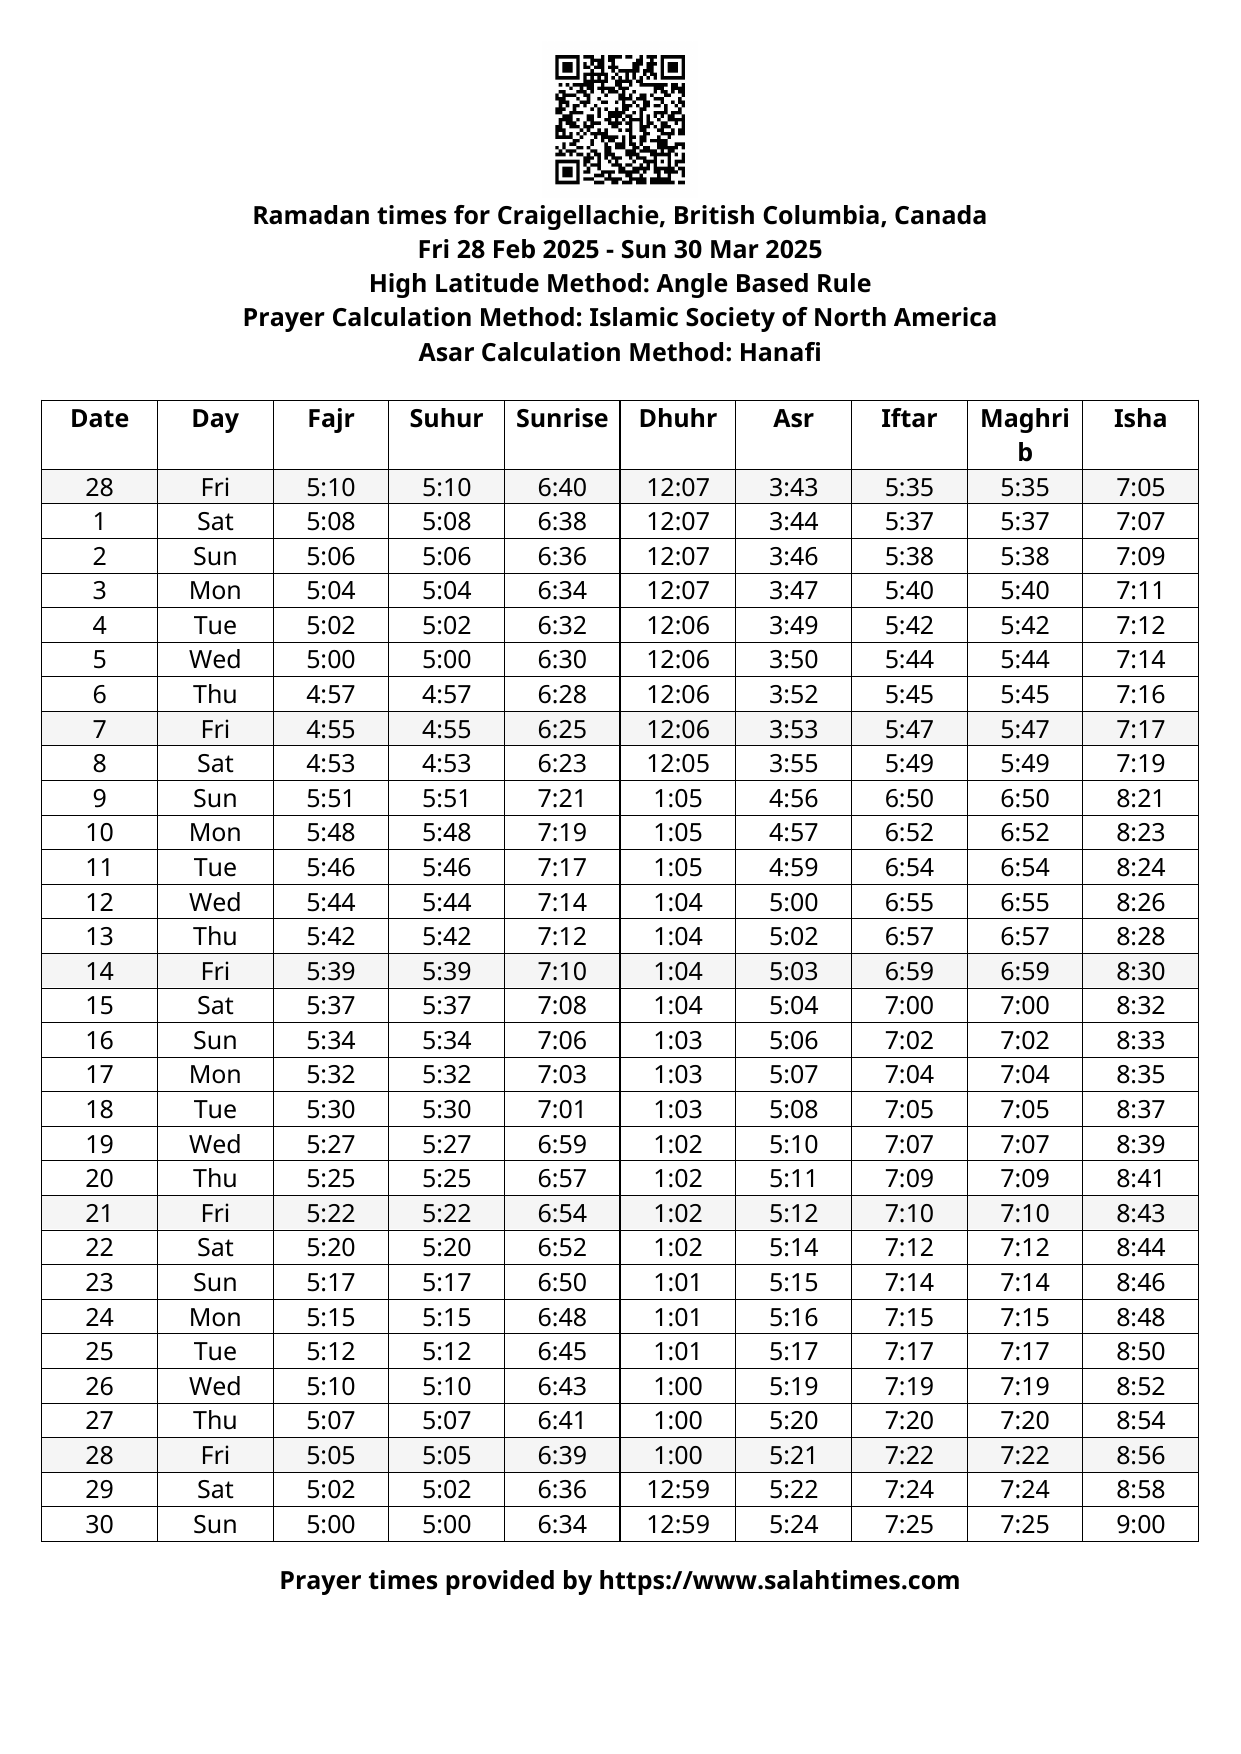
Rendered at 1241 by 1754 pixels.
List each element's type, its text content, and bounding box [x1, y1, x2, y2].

table_cell 12:59 [621, 1473, 735, 1506]
table_cell 7:14 [505, 885, 619, 918]
table_cell 5:22 [389, 1196, 504, 1229]
table_cell 6:38 [505, 504, 619, 538]
table_cell 5:38 [852, 539, 967, 572]
table_cell 5:10 [274, 1369, 388, 1402]
table_cell 4:53 [389, 746, 504, 780]
table_cell 5:32 [389, 1058, 504, 1091]
table_cell 9:00 [1083, 1507, 1198, 1541]
table_cell 7:07 [968, 1127, 1082, 1160]
table_cell 8:58 [1083, 1473, 1198, 1506]
table_cell 8:48 [1083, 1300, 1198, 1333]
table_cell 5:30 [274, 1092, 388, 1126]
table_cell 6:57 [505, 1161, 619, 1195]
table_cell 7:22 [968, 1438, 1082, 1472]
table_cell Sun [158, 781, 273, 814]
table_cell 7:09 [1083, 539, 1198, 572]
table_cell Mon [158, 574, 273, 607]
table_cell 7:17 [1083, 712, 1198, 745]
table_cell 5:15 [736, 1265, 851, 1299]
table_cell 1:04 [621, 954, 735, 987]
table_cell 5:06 [736, 1023, 851, 1057]
table_cell 5:15 [274, 1300, 388, 1333]
table_cell 5:20 [389, 1231, 504, 1264]
table_cell 27 [42, 1404, 157, 1437]
table_cell 6:40 [505, 470, 619, 503]
table_cell Fri [158, 954, 273, 987]
table_cell 6:59 [852, 954, 967, 987]
table_cell 28 [42, 470, 157, 503]
table_cell Tue [158, 1092, 273, 1126]
table_cell 5:00 [389, 1507, 504, 1541]
table_cell 12:06 [621, 608, 735, 642]
table_cell 6:43 [505, 1369, 619, 1402]
table_cell 8:24 [1083, 850, 1198, 884]
table_cell 5:10 [389, 470, 504, 503]
table_cell 4:59 [736, 850, 851, 884]
table_cell 19 [42, 1127, 157, 1160]
table_cell 5:37 [274, 989, 388, 1022]
table_cell 5:00 [274, 643, 388, 676]
table_cell 6:52 [852, 816, 967, 849]
table_cell 5:46 [274, 850, 388, 884]
table_cell 1:05 [621, 816, 735, 849]
table_cell 3:47 [736, 574, 851, 607]
table_cell 5:20 [736, 1404, 851, 1437]
table_cell 6:45 [505, 1334, 619, 1368]
table_cell 5:15 [389, 1300, 504, 1333]
table_cell 12 [42, 885, 157, 918]
table_cell 5:10 [736, 1127, 851, 1160]
table_cell 7 [42, 712, 157, 745]
table_cell 7:19 [852, 1369, 967, 1402]
table_header Sunrise [505, 401, 619, 469]
table_cell 2 [42, 539, 157, 572]
table_cell 8:21 [1083, 781, 1198, 814]
table_cell 5:39 [274, 954, 388, 987]
table_cell 5:49 [968, 746, 1082, 780]
table_cell 1:00 [621, 1404, 735, 1437]
table_cell 10 [42, 816, 157, 849]
table_cell 1:03 [621, 1092, 735, 1126]
table_cell 8:23 [1083, 816, 1198, 849]
table_cell 5:44 [852, 643, 967, 676]
table_cell 8:33 [1083, 1023, 1198, 1057]
table_cell 5:32 [274, 1058, 388, 1091]
table_cell 6:50 [968, 781, 1082, 814]
table_cell 5:44 [968, 643, 1082, 676]
table_cell 28 [42, 1438, 157, 1472]
table_cell 4:53 [274, 746, 388, 780]
table_cell 6:57 [852, 919, 967, 953]
table_cell 7:17 [505, 850, 619, 884]
table_cell 5:07 [389, 1404, 504, 1437]
table_cell 8:32 [1083, 989, 1198, 1022]
table_cell 6:52 [968, 816, 1082, 849]
text Asar Calculation Method: Hanafi [42, 334, 1198, 368]
table_cell 3 [42, 574, 157, 607]
table_cell 5:46 [389, 850, 504, 884]
table_cell 5:48 [274, 816, 388, 849]
table_cell 7:15 [852, 1300, 967, 1333]
table_cell 7:20 [852, 1404, 967, 1437]
table_cell 6:36 [505, 1473, 619, 1506]
table_cell 4:57 [274, 677, 388, 711]
table_cell Thu [158, 677, 273, 711]
table_cell 7:04 [968, 1058, 1082, 1091]
table_cell 4:57 [389, 677, 504, 711]
table_cell 3:55 [736, 746, 851, 780]
table_cell 5:22 [274, 1196, 388, 1229]
table_cell 5:16 [736, 1300, 851, 1333]
table_cell Thu [158, 1161, 273, 1195]
table_cell 8:41 [1083, 1161, 1198, 1195]
table_cell 6:55 [968, 885, 1082, 918]
table_cell Fri [158, 470, 273, 503]
table_cell 7:16 [1083, 677, 1198, 711]
table_cell 5:02 [389, 608, 504, 642]
table_cell 3:46 [736, 539, 851, 572]
text Fri 28 Feb 2025 - Sun 30 Mar 2025 [42, 232, 1198, 266]
table_cell Sat [158, 989, 273, 1022]
text Prayer times provided by https://www.salahtimes.com [42, 1563, 1198, 1597]
table_cell 1 [42, 504, 157, 538]
table_cell 1:04 [621, 885, 735, 918]
table_cell 6:28 [505, 677, 619, 711]
table_cell 1:01 [621, 1300, 735, 1333]
table_cell 5:45 [968, 677, 1082, 711]
table_cell 5:44 [274, 885, 388, 918]
table_cell 5:00 [736, 885, 851, 918]
table_cell 7:24 [968, 1473, 1082, 1506]
table_cell 5:51 [389, 781, 504, 814]
table_cell 6:52 [505, 1231, 619, 1264]
table_cell 9 [42, 781, 157, 814]
table_cell 30 [42, 1507, 157, 1541]
table_cell Sun [158, 1023, 273, 1057]
table_cell 7:09 [968, 1161, 1082, 1195]
table_cell 5:12 [389, 1334, 504, 1368]
table_cell 6:34 [505, 1507, 619, 1541]
table_cell 7:05 [852, 1092, 967, 1126]
table_cell Mon [158, 1058, 273, 1091]
table_cell 8:30 [1083, 954, 1198, 987]
table_cell Wed [158, 1127, 273, 1160]
table_header Maghrib [968, 401, 1082, 469]
table_cell 4:55 [274, 712, 388, 745]
table_cell 8:37 [1083, 1092, 1198, 1126]
table_cell 7:10 [852, 1196, 967, 1229]
table_cell 5:25 [389, 1161, 504, 1195]
table_cell 5:35 [968, 470, 1082, 503]
table_cell 3:50 [736, 643, 851, 676]
table_cell 5:30 [389, 1092, 504, 1126]
picture [542, 41, 699, 198]
table_cell 7:14 [1083, 643, 1198, 676]
table_cell 5:08 [389, 504, 504, 538]
table_cell 5:02 [736, 919, 851, 953]
table_cell 7:25 [968, 1507, 1082, 1541]
table_cell 24 [42, 1300, 157, 1333]
table_cell 6:50 [852, 781, 967, 814]
table_cell 5:34 [389, 1023, 504, 1057]
table_header Fajr [274, 401, 388, 469]
table_cell 1:02 [621, 1127, 735, 1160]
table_cell 7:02 [852, 1023, 967, 1057]
table_cell 5:42 [852, 608, 967, 642]
table_cell 7:05 [968, 1092, 1082, 1126]
table_cell 5:19 [736, 1369, 851, 1402]
table_cell 5:48 [389, 816, 504, 849]
table_cell 6:39 [505, 1438, 619, 1472]
table_cell 7:12 [968, 1231, 1082, 1264]
table_cell Tue [158, 608, 273, 642]
table_header Asr [736, 401, 851, 469]
table_cell 7:09 [852, 1161, 967, 1195]
table_cell 5:25 [274, 1161, 388, 1195]
table_cell 7:00 [968, 989, 1082, 1022]
table_cell 17 [42, 1058, 157, 1091]
table_cell 6:23 [505, 746, 619, 780]
table_cell 5:04 [389, 574, 504, 607]
table_cell 26 [42, 1369, 157, 1402]
table_cell 5:51 [274, 781, 388, 814]
table_cell 23 [42, 1265, 157, 1299]
table_cell 12:07 [621, 574, 735, 607]
table_cell 5:37 [968, 504, 1082, 538]
table_cell 5:37 [852, 504, 967, 538]
table_cell 7:01 [505, 1092, 619, 1126]
table_cell 6:25 [505, 712, 619, 745]
text Prayer Calculation Method: Islamic Society of North America [42, 300, 1198, 334]
table_cell 25 [42, 1334, 157, 1368]
table_header Day [158, 401, 273, 469]
table_cell 8:39 [1083, 1127, 1198, 1160]
table_cell 5:21 [736, 1438, 851, 1472]
text Ramadan times for Craigellachie, British Columbia, Canada [42, 198, 1198, 232]
table_cell 7:04 [852, 1058, 967, 1091]
table_cell 7:08 [505, 989, 619, 1022]
table_cell 5:17 [389, 1265, 504, 1299]
table_cell Tue [158, 1334, 273, 1368]
table_cell 6:59 [505, 1127, 619, 1160]
table_cell Sun [158, 539, 273, 572]
table_cell 7:22 [852, 1438, 967, 1472]
table_cell Tue [158, 850, 273, 884]
table_cell Sat [158, 1231, 273, 1264]
table_cell 7:19 [1083, 746, 1198, 780]
table_cell 7:14 [968, 1265, 1082, 1299]
table_cell 3:49 [736, 608, 851, 642]
table_cell 5:12 [736, 1196, 851, 1229]
table_cell 5:44 [389, 885, 504, 918]
table_cell 7:12 [852, 1231, 967, 1264]
table_cell 3:44 [736, 504, 851, 538]
table_cell 5:38 [968, 539, 1082, 572]
table_cell 5:00 [389, 643, 504, 676]
table_cell 12:06 [621, 643, 735, 676]
table_cell Sun [158, 1265, 273, 1299]
table_cell 7:17 [852, 1334, 967, 1368]
table_cell 14 [42, 954, 157, 987]
table_cell 13 [42, 919, 157, 953]
table_cell 3:52 [736, 677, 851, 711]
table_cell 7:15 [968, 1300, 1082, 1333]
table_cell 6:54 [505, 1196, 619, 1229]
table_cell 7:05 [1083, 470, 1198, 503]
table_cell 5:49 [852, 746, 967, 780]
table_cell 5:14 [736, 1231, 851, 1264]
table_cell 5:20 [274, 1231, 388, 1264]
table_cell 6:41 [505, 1404, 619, 1437]
table_cell 8:56 [1083, 1438, 1198, 1472]
table_cell 7:07 [1083, 504, 1198, 538]
table_cell 1:03 [621, 1023, 735, 1057]
table_cell 15 [42, 989, 157, 1022]
table_cell 5:24 [736, 1507, 851, 1541]
table_cell 1:05 [621, 850, 735, 884]
table_cell 6 [42, 677, 157, 711]
table_cell 1:00 [621, 1438, 735, 1472]
table_cell 7:14 [852, 1265, 967, 1299]
table_cell 5:45 [852, 677, 967, 711]
table_cell 22 [42, 1231, 157, 1264]
table_cell Thu [158, 1404, 273, 1437]
table_cell 6:55 [852, 885, 967, 918]
table_cell 6:59 [968, 954, 1082, 987]
table_cell 12:06 [621, 712, 735, 745]
table_cell 6:48 [505, 1300, 619, 1333]
table_cell 5:04 [274, 574, 388, 607]
table_cell 1:02 [621, 1161, 735, 1195]
table_cell 5:05 [274, 1438, 388, 1472]
table_cell 8:52 [1083, 1369, 1198, 1402]
table_cell 8:26 [1083, 885, 1198, 918]
table_cell Fri [158, 1196, 273, 1229]
table_cell 5:42 [389, 919, 504, 953]
table_cell 7:11 [1083, 574, 1198, 607]
table_cell 7:00 [852, 989, 967, 1022]
table_cell 12:05 [621, 746, 735, 780]
table_cell 5:02 [274, 608, 388, 642]
table_cell 5:06 [389, 539, 504, 572]
table_cell 7:24 [852, 1473, 967, 1506]
table_cell Wed [158, 885, 273, 918]
table_cell 7:19 [505, 816, 619, 849]
table_header Iftar [852, 401, 967, 469]
table_cell 8:43 [1083, 1196, 1198, 1229]
table_cell 12:06 [621, 677, 735, 711]
table_cell 5:27 [274, 1127, 388, 1160]
table_cell Sat [158, 1473, 273, 1506]
table_cell Wed [158, 1369, 273, 1402]
table_cell 6:50 [505, 1265, 619, 1299]
table_cell 20 [42, 1161, 157, 1195]
table_cell Sat [158, 504, 273, 538]
table_cell 7:19 [968, 1369, 1082, 1402]
table_cell 1:04 [621, 989, 735, 1022]
table_cell 5:17 [736, 1334, 851, 1368]
table_cell 6:54 [968, 850, 1082, 884]
table_cell 1:00 [621, 1369, 735, 1402]
table_cell 5:22 [736, 1473, 851, 1506]
table_cell Thu [158, 919, 273, 953]
table_cell 8:54 [1083, 1404, 1198, 1437]
table_cell 4:57 [736, 816, 851, 849]
table_cell 5:37 [389, 989, 504, 1022]
table_cell 7:02 [968, 1023, 1082, 1057]
table_cell 5:02 [274, 1473, 388, 1506]
table_cell 1:02 [621, 1231, 735, 1264]
table_cell 1:03 [621, 1058, 735, 1091]
table_header Suhur [389, 401, 504, 469]
table_cell Mon [158, 1300, 273, 1333]
table_cell 8 [42, 746, 157, 780]
table_cell 5:03 [736, 954, 851, 987]
table_cell Mon [158, 816, 273, 849]
table_cell 5:06 [274, 539, 388, 572]
table_cell 5:42 [274, 919, 388, 953]
table_cell 6:36 [505, 539, 619, 572]
table_cell 5:08 [736, 1092, 851, 1126]
table_cell 7:25 [852, 1507, 967, 1541]
table_cell 1:04 [621, 919, 735, 953]
table_cell 5:10 [274, 470, 388, 503]
table_cell 5:27 [389, 1127, 504, 1160]
table_cell 8:50 [1083, 1334, 1198, 1368]
table_cell 4:55 [389, 712, 504, 745]
table_cell 5:07 [274, 1404, 388, 1437]
table_cell 12:07 [621, 470, 735, 503]
table_cell 8:44 [1083, 1231, 1198, 1264]
table_cell 1:01 [621, 1334, 735, 1368]
table_cell 6:54 [852, 850, 967, 884]
table_cell 5:04 [736, 989, 851, 1022]
table_cell 5:40 [968, 574, 1082, 607]
table_cell 5:00 [274, 1507, 388, 1541]
table_cell Fri [158, 1438, 273, 1472]
table_cell 5:05 [389, 1438, 504, 1472]
table_cell 5:12 [274, 1334, 388, 1368]
table_cell 6:34 [505, 574, 619, 607]
table_cell 5:40 [852, 574, 967, 607]
table_cell 5:07 [736, 1058, 851, 1091]
table_cell 7:03 [505, 1058, 619, 1091]
table_cell 5 [42, 643, 157, 676]
table_cell 5:02 [389, 1473, 504, 1506]
table_cell 3:43 [736, 470, 851, 503]
table_cell 12:07 [621, 539, 735, 572]
table_cell 5:35 [852, 470, 967, 503]
text High Latitude Method: Angle Based Rule [42, 266, 1198, 300]
table_cell 5:47 [852, 712, 967, 745]
table_cell 5:39 [389, 954, 504, 987]
table_cell 6:30 [505, 643, 619, 676]
table_cell 7:10 [505, 954, 619, 987]
table_cell Sun [158, 1507, 273, 1541]
table_cell 7:12 [505, 919, 619, 953]
table_header Isha [1083, 401, 1198, 469]
table_cell 5:17 [274, 1265, 388, 1299]
table_cell 5:11 [736, 1161, 851, 1195]
table_cell 18 [42, 1092, 157, 1126]
table_cell 21 [42, 1196, 157, 1229]
table_cell 5:42 [968, 608, 1082, 642]
table_header Dhuhr [621, 401, 735, 469]
table_cell 8:46 [1083, 1265, 1198, 1299]
table_header Date [42, 401, 157, 469]
table_cell 1:02 [621, 1196, 735, 1229]
table_cell 7:10 [968, 1196, 1082, 1229]
table_cell 12:07 [621, 504, 735, 538]
table_cell Sat [158, 746, 273, 780]
table_cell 3:53 [736, 712, 851, 745]
table_cell 5:08 [274, 504, 388, 538]
table_cell Fri [158, 712, 273, 745]
table_cell 8:35 [1083, 1058, 1198, 1091]
table_cell 7:06 [505, 1023, 619, 1057]
table_cell 5:34 [274, 1023, 388, 1057]
table_cell 6:57 [968, 919, 1082, 953]
table_cell 11 [42, 850, 157, 884]
table_cell 4 [42, 608, 157, 642]
table_cell 16 [42, 1023, 157, 1057]
table_cell 29 [42, 1473, 157, 1506]
table_cell 8:28 [1083, 919, 1198, 953]
table_cell 1:05 [621, 781, 735, 814]
table_cell 7:17 [968, 1334, 1082, 1368]
table_cell 1:01 [621, 1265, 735, 1299]
table_cell 7:20 [968, 1404, 1082, 1437]
table_cell 5:10 [389, 1369, 504, 1402]
table_cell 4:56 [736, 781, 851, 814]
table_cell 7:21 [505, 781, 619, 814]
table_cell 5:47 [968, 712, 1082, 745]
table_cell 12:59 [621, 1507, 735, 1541]
table_cell 7:07 [852, 1127, 967, 1160]
table_cell 7:12 [1083, 608, 1198, 642]
table_cell 6:32 [505, 608, 619, 642]
table_cell Wed [158, 643, 273, 676]
